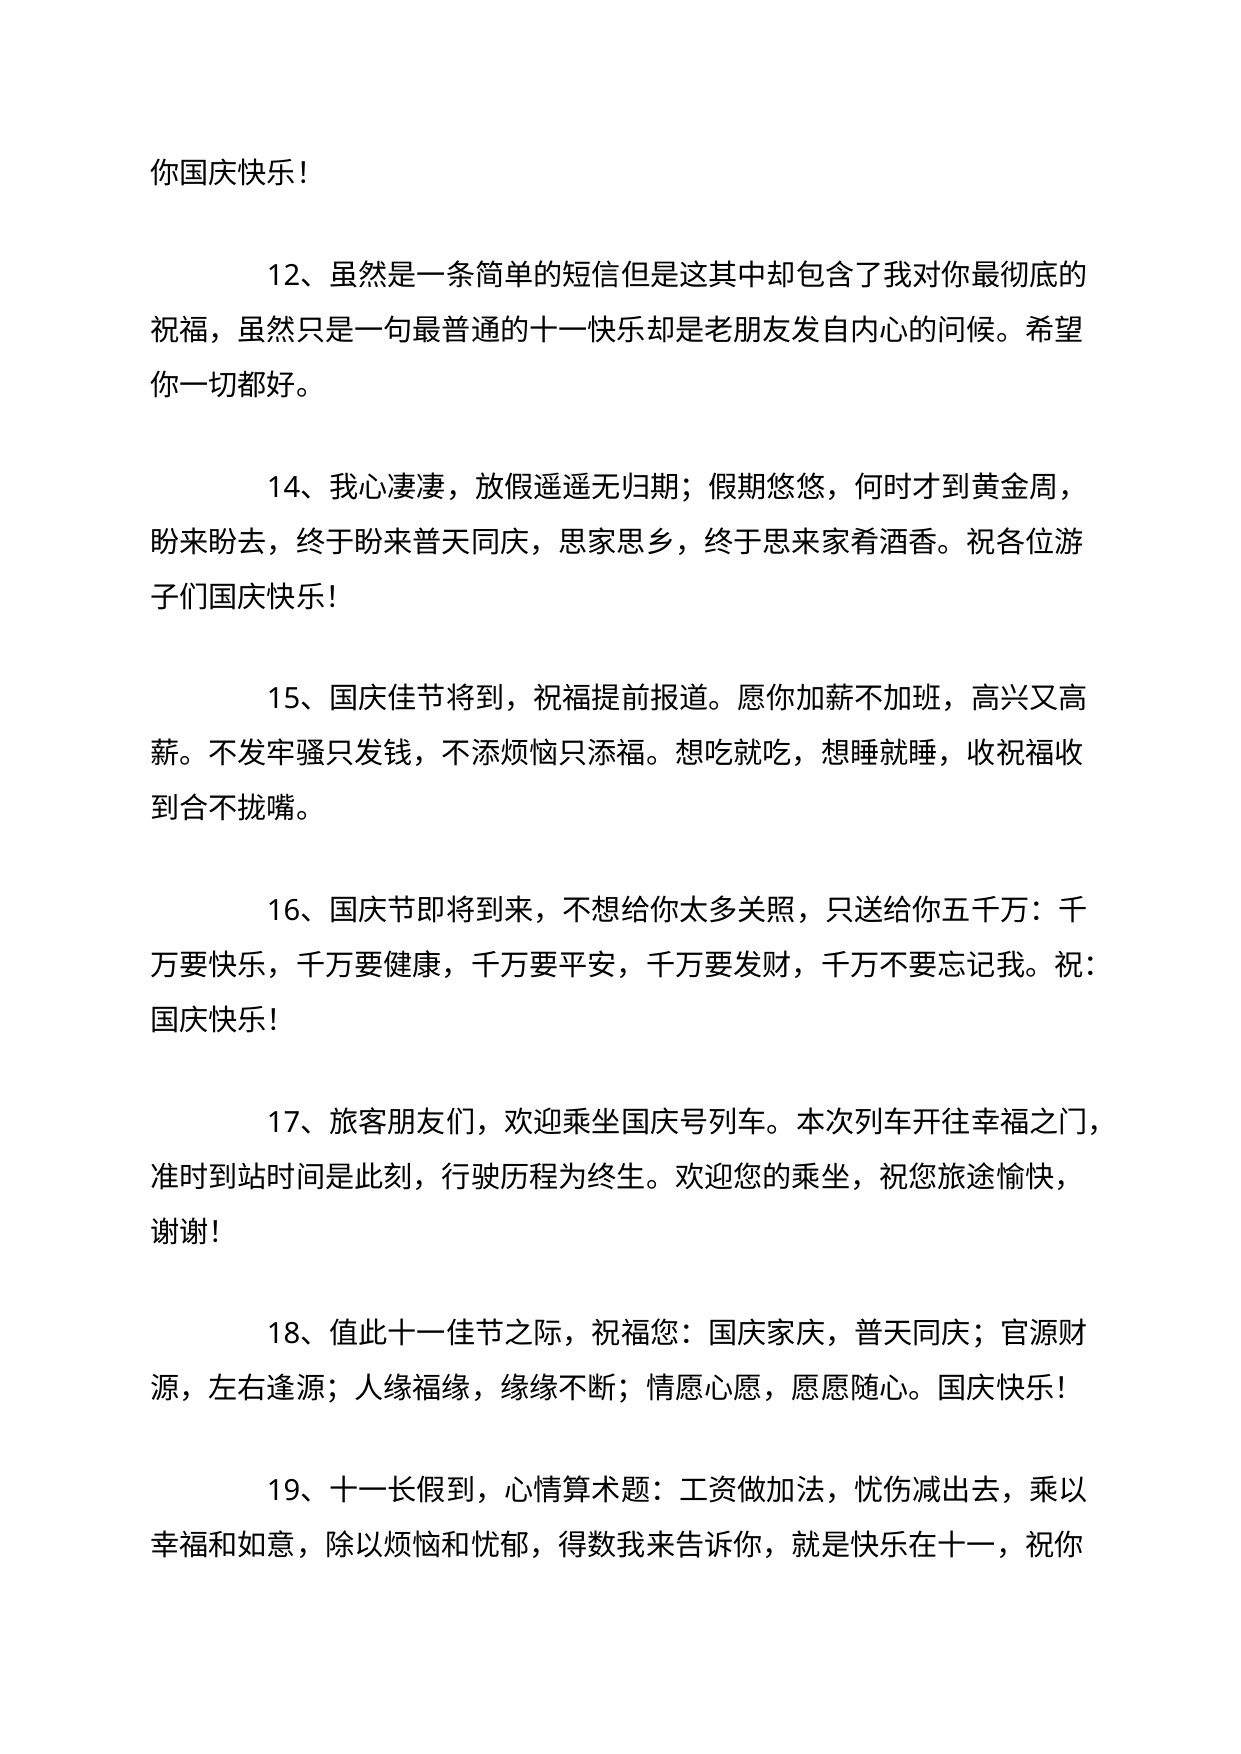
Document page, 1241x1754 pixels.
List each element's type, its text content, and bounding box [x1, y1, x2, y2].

text 12、虽然是一条简单的短信但是这其中却包含了我对你最彻底的祝福，虽然只是一句最普通的十一快乐却是老朋友发自内心的问候。希望你一切都好。 [150, 252, 1090, 404]
text 15、国庆佳节将到，祝福提前报道。愿你加薪不加班，高兴又高薪。不发牢骚只发钱，不添烦恼只添福。想吃就吃，想睡就睡，收祝福收到合不拢嘴。 [150, 675, 1090, 827]
text 14、我心凄凄，放假遥遥无归期；假期悠悠，何时才到黄金周，盼来盼去，终于盼来普天同庆，思家思乡，终于思来家肴酒香。祝各位游子们国庆快乐！ [150, 463, 1090, 616]
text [150, 1467, 1090, 1564]
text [150, 150, 1090, 192]
text 17、旅客朋友们，欢迎乘坐国庆号列车。本次列车开往幸福之门，准时到站时间是此刻，行驶历程为终生。欢迎您的乘坐，祝您旅途愉快，谢谢！ [150, 1098, 1090, 1251]
text 18、值此十一佳节之际，祝福您：国庆家庆，普天同庆；官源财源，左右逢源；人缘福缘，缘缘不断；情愿心愿，愿愿随心。国庆快乐！ [150, 1310, 1090, 1407]
text 16、国庆节即将到来，不想给你太多关照，只送给你五千万：千万要快乐，千万要健康，千万要平安，千万要发财，千万不要忘记我。祝：国庆快乐！ [150, 887, 1090, 1039]
